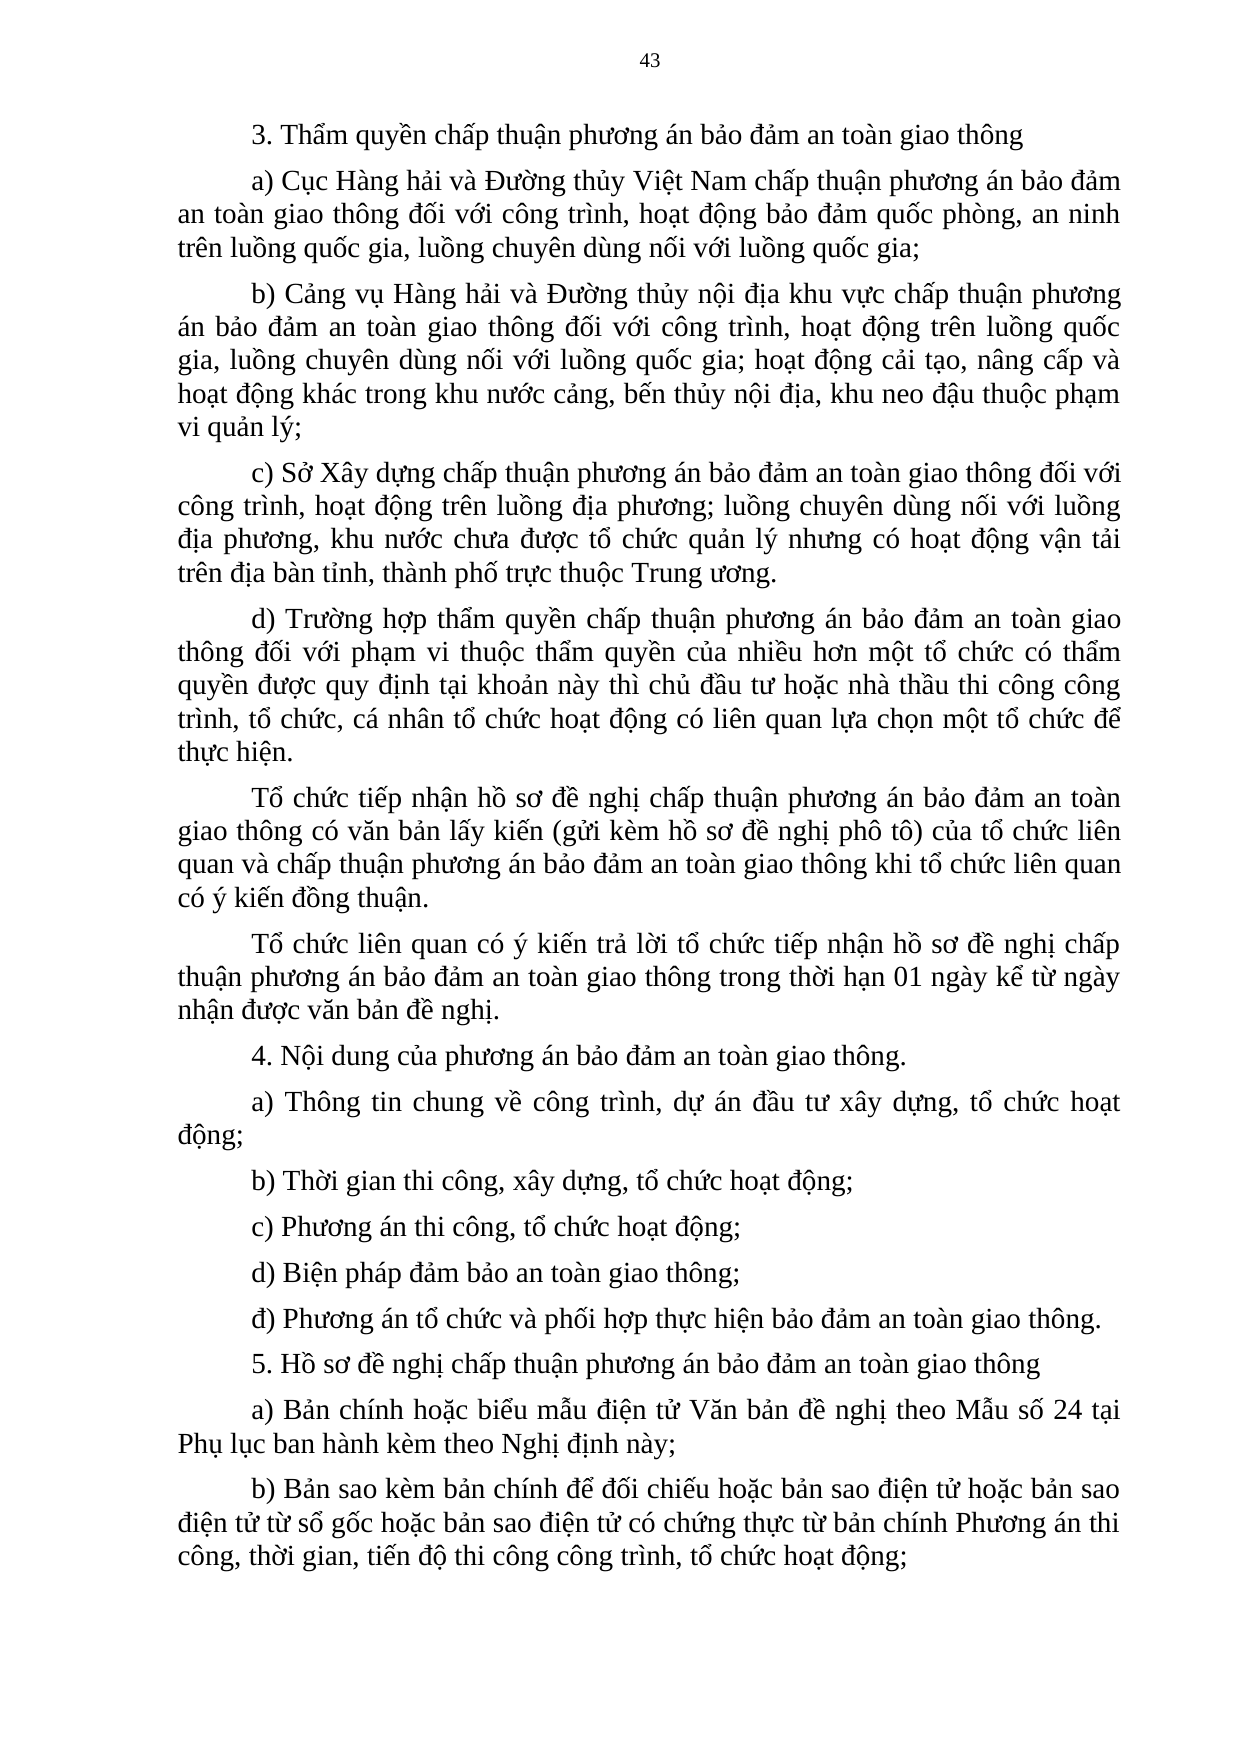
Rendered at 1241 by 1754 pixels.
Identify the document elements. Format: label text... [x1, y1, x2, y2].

text d) Trường hợp thẩm quyền chấp thuận phương án bảo đảm an toàn giao thông đối với phạm vi thuộc thẩm quyền của nhiều hơn một tổ chức có thẩm quyền được quy định tại khoản này thì chủ đầu tư hoặc nhà thầu thi công công trình, tổ chức, cá nhân tổ chức hoạt động có liên quan lựa chọn một tổ chức để thực hiện. [177, 601, 1122, 768]
text a) Cục Hàng hải và Đường thủy Việt Nam chấp thuận phương án bảo đảm an toàn giao thông đối với công trình, hoạt động bảo đảm quốc phòng, an ninh trên luồng quốc gia, luồng chuyên dùng nối với luồng quốc gia; [177, 164, 1122, 264]
text b) Bản sao kèm bản chính để đối chiếu hoặc bản sao điện tử hoặc bản sao điện tử từ sổ gốc hoặc bản sao điện tử có chứng thực từ bản chính Phương án thi công, thời gian, tiến độ thi công công trình, tổ chức hoạt động; [177, 1472, 1122, 1572]
text b) Cảng vụ Hàng hải và Đường thủy nội địa khu vực chấp thuận phương án bảo đảm an toàn giao thông đối với công trình, hoạt động trên luồng quốc gia, luồng chuyên dùng nối với luồng quốc gia; hoạt động cải tạo, nâng cấp và hoạt động khác trong khu nước cảng, bến thủy nội địa, khu neo đậu thuộc phạm vi quản lý; [177, 276, 1122, 443]
text d) Biện pháp đảm bảo an toàn giao thông; [177, 1256, 1122, 1289]
text 5. Hồ sơ đề nghị chấp thuận phương án bảo đảm an toàn giao thông [177, 1347, 1122, 1381]
text đ) Phương án tổ chức và phối hợp thực hiện bảo đảm an toàn giao thông. [177, 1301, 1122, 1335]
text Tổ chức liên quan có ý kiến trả lời tổ chức tiếp nhận hồ sơ đề nghị chấp thuận phương án bảo đảm an toàn giao thông trong thời hạn 01 ngày kể từ ngày nhận được văn bản đề nghị. [177, 926, 1122, 1026]
text b) Thời gian thi công, xây dựng, tổ chức hoạt động; [177, 1164, 1122, 1197]
text c) Phương án thi công, tổ chức hoạt động; [177, 1210, 1122, 1243]
text 3. Thẩm quyền chấp thuận phương án bảo đảm an toàn giao thông [177, 118, 1122, 151]
text a) Thông tin chung về công trình, dự án đầu tư xây dựng, tổ chức hoạt động; [177, 1085, 1122, 1151]
text a) Bản chính hoặc biểu mẫu điện tử Văn bản đề nghị theo Mẫu số 24 tại Phụ lục ban hành kèm theo Nghị định này; [177, 1393, 1122, 1460]
text Tổ chức tiếp nhận hồ sơ đề nghị chấp thuận phương án bảo đảm an toàn giao thông có văn bản lấy kiến (gửi kèm hồ sơ đề nghị phô tô) của tổ chức liên quan và chấp thuận phương án bảo đảm an toàn giao thông khi tổ chức liên quan có ý kiến đồng thuận. [177, 781, 1122, 914]
text c) Sở Xây dựng chấp thuận phương án bảo đảm an toàn giao thông đối với công trình, hoạt động trên luồng địa phương; luồng chuyên dùng nối với luồng địa phương, khu nước chưa được tổ chức quản lý nhưng có hoạt động vận tải trên địa bàn tỉnh, thành phố trực thuộc Trung ương. [177, 456, 1122, 589]
text 4. Nội dung của phương án bảo đảm an toàn giao thông. [177, 1039, 1122, 1072]
